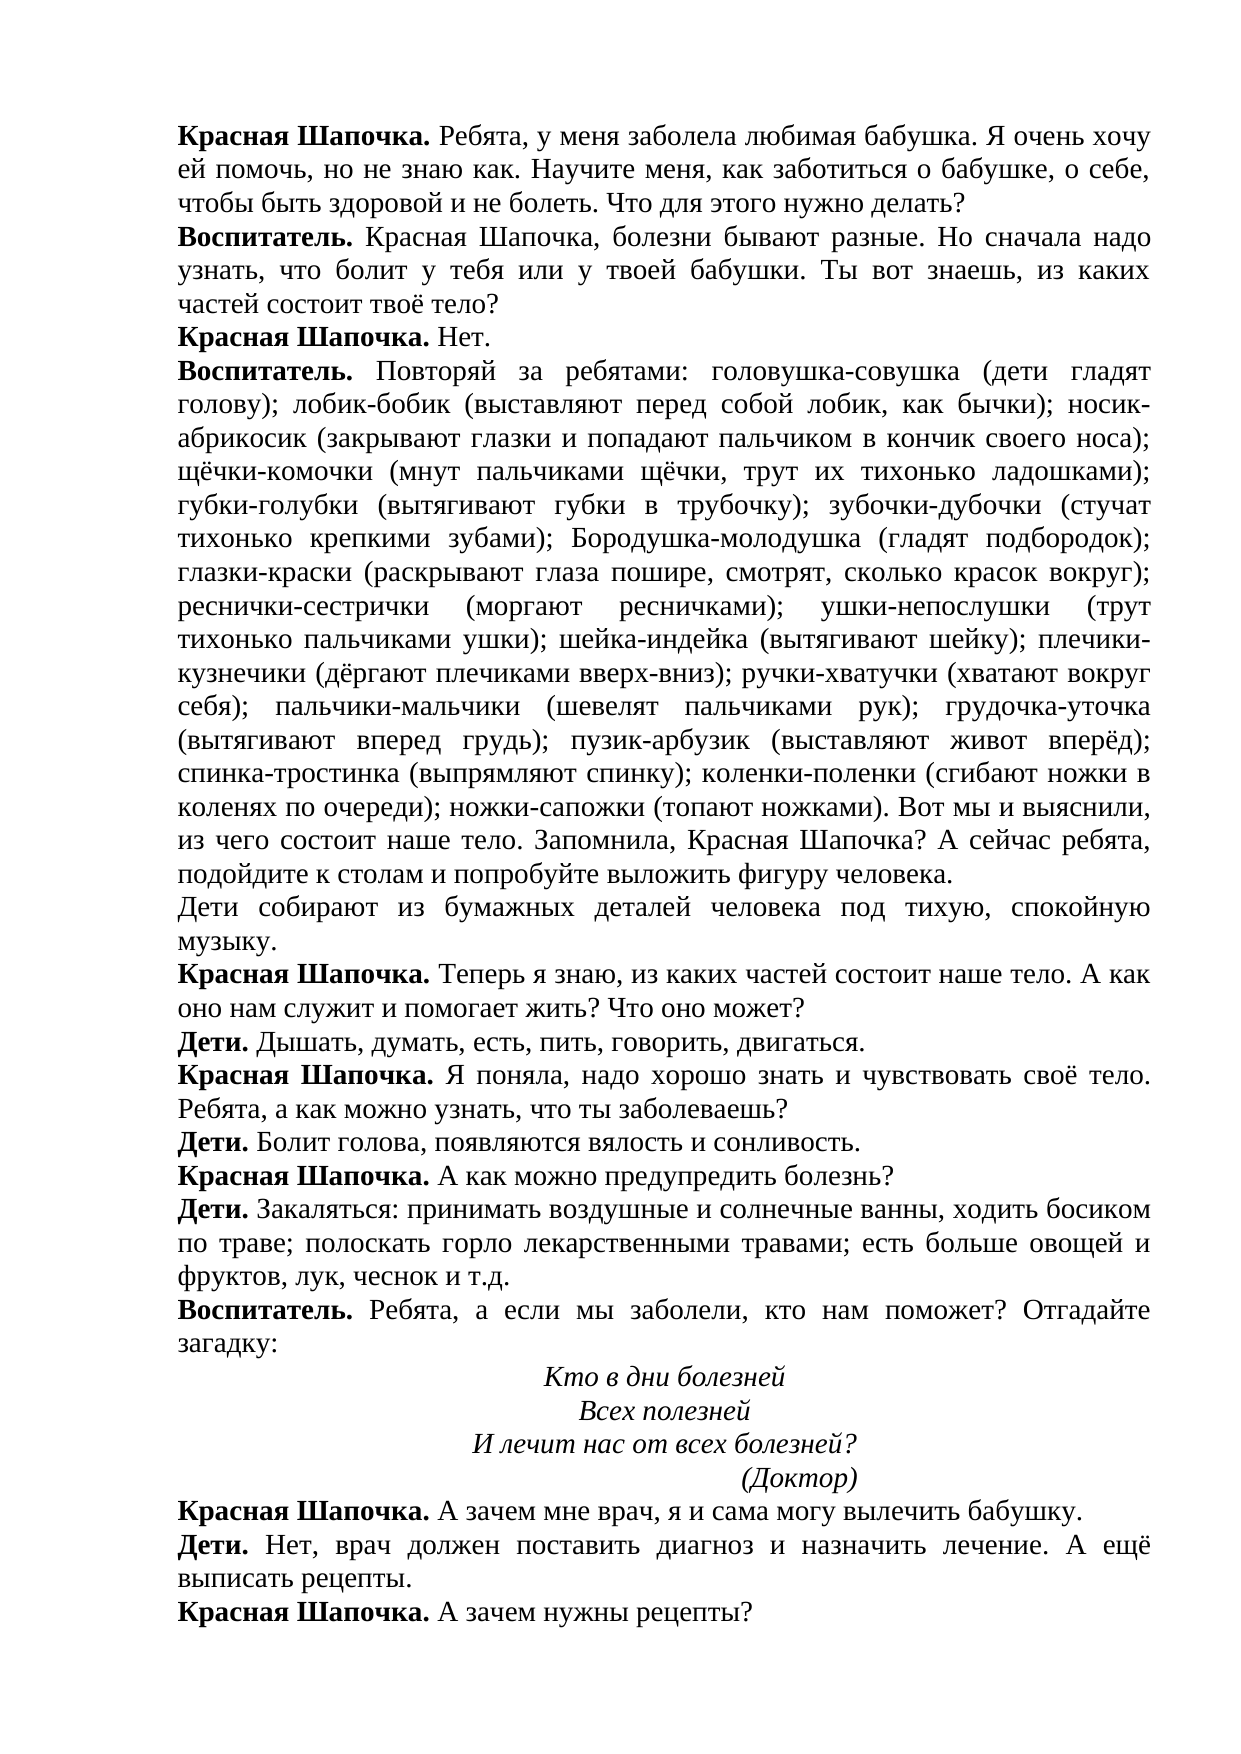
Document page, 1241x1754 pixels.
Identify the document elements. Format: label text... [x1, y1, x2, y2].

text Кто в дни болезней [177, 1359, 1152, 1393]
text Красная Шапочка. А зачем нужны рецепты? [177, 1594, 1152, 1627]
text Воспитатель. Повторяй за ребятами: головушка-совушка (дети гладят голову); лобик-бобик (выставляют перед собой лобик, как бычки); носик-абрикосик (закрывают глазки и попадают пальчиком в кончик своего носа); щёчки-комочки (мнут пальчиками щёчки, трут их тихонько ладошками); губки-голубки (вытягивают губки в трубочку); зубочки-дубочки (стучат тихонько крепкими зубами); Бородушка-молодушка (гладят подбородок); глазки-краски (раскрывают глаза пошире, смотрят, сколько красок вокруг); реснички-сестрички (моргают ресничками); ушки-непослушки (трут тихонько пальчиками ушки); шейка-индейка (вытягивают шейку); плечики-кузнечики (дёргают плечиками вверх-вниз); ручки-хватучки (хватают вокруг себя); пальчики-мальчики (шевелят пальчиками рук); грудочка-уточка (вытягивают вперед грудь); пузик-арбузик (выставляют живот вперёд); спинка-тростинка (выпрямляют спинку); коленки-поленки (сгибают ножки в коленях по очереди); ножки-сапожки (топают ножками). Вот мы и выяснили, из чего состоит наше тело. Запомнила, Красная Шапочка? А сейчас ребята, подойдите к столам и попробуйте выложить фигуру человека. [177, 353, 1152, 889]
text Красная Шапочка. Теперь я знаю, из каких частей состоит наше тело. А как оно нам служит и помогает жить? Что оно может? [177, 957, 1152, 1024]
text Красная Шапочка. А как можно предупредить болезнь? [177, 1158, 1152, 1191]
text Воспитатель. Красная Шапочка, болезни бывают разные. Но сначала надо узнать, что болит у тебя или у твоей бабушки. Ты вот знаешь, из каких частей состоит твоё тело? [177, 219, 1152, 319]
text Красная Шапочка. Я поняла, надо хорошо знать и чувствовать своё тело. Ребята, а как можно узнать, что ты заболеваешь? [177, 1057, 1152, 1124]
text Всех полезней [177, 1393, 1152, 1426]
text Красная Шапочка. А зачем мне врач, я и сама могу вылечить бабушку. [177, 1493, 1152, 1527]
text Красная Шапочка. Нет. [177, 319, 1152, 353]
text Дети. Болит голова, появляются вялость и сонливость. [177, 1124, 1152, 1158]
text Дети. Нет, врач должен поставить диагноз и назначить лечение. А ещё выписать рецепты. [177, 1527, 1152, 1594]
text Воспитатель. Ребята, а если мы заболели, кто нам поможет? Отгадайте загадку: [177, 1292, 1152, 1359]
text Дети собирают из бумажных деталей человека под тихую, спокойную музыку. [177, 889, 1152, 957]
text Дети. Дышать, думать, есть, пить, говорить, двигаться. [177, 1024, 1152, 1057]
text И лечит нас от всех болезней? [177, 1426, 1152, 1460]
text (Доктор) [177, 1460, 1152, 1493]
text Красная Шапочка. Ребята, у меня заболела любимая бабушка. Я очень хочу ей помочь, но не знаю как. Научите меня, как заботиться о бабушке, о себе, чтобы быть здоровой и не болеть. Что для этого нужно делать? [177, 118, 1152, 219]
text Дети. Закаляться: принимать воздушные и солнечные ванны, ходить босиком по траве; полоскать горло лекарственными травами; есть больше овощей и фруктов, лук, чеснок и т.д. [177, 1191, 1152, 1292]
